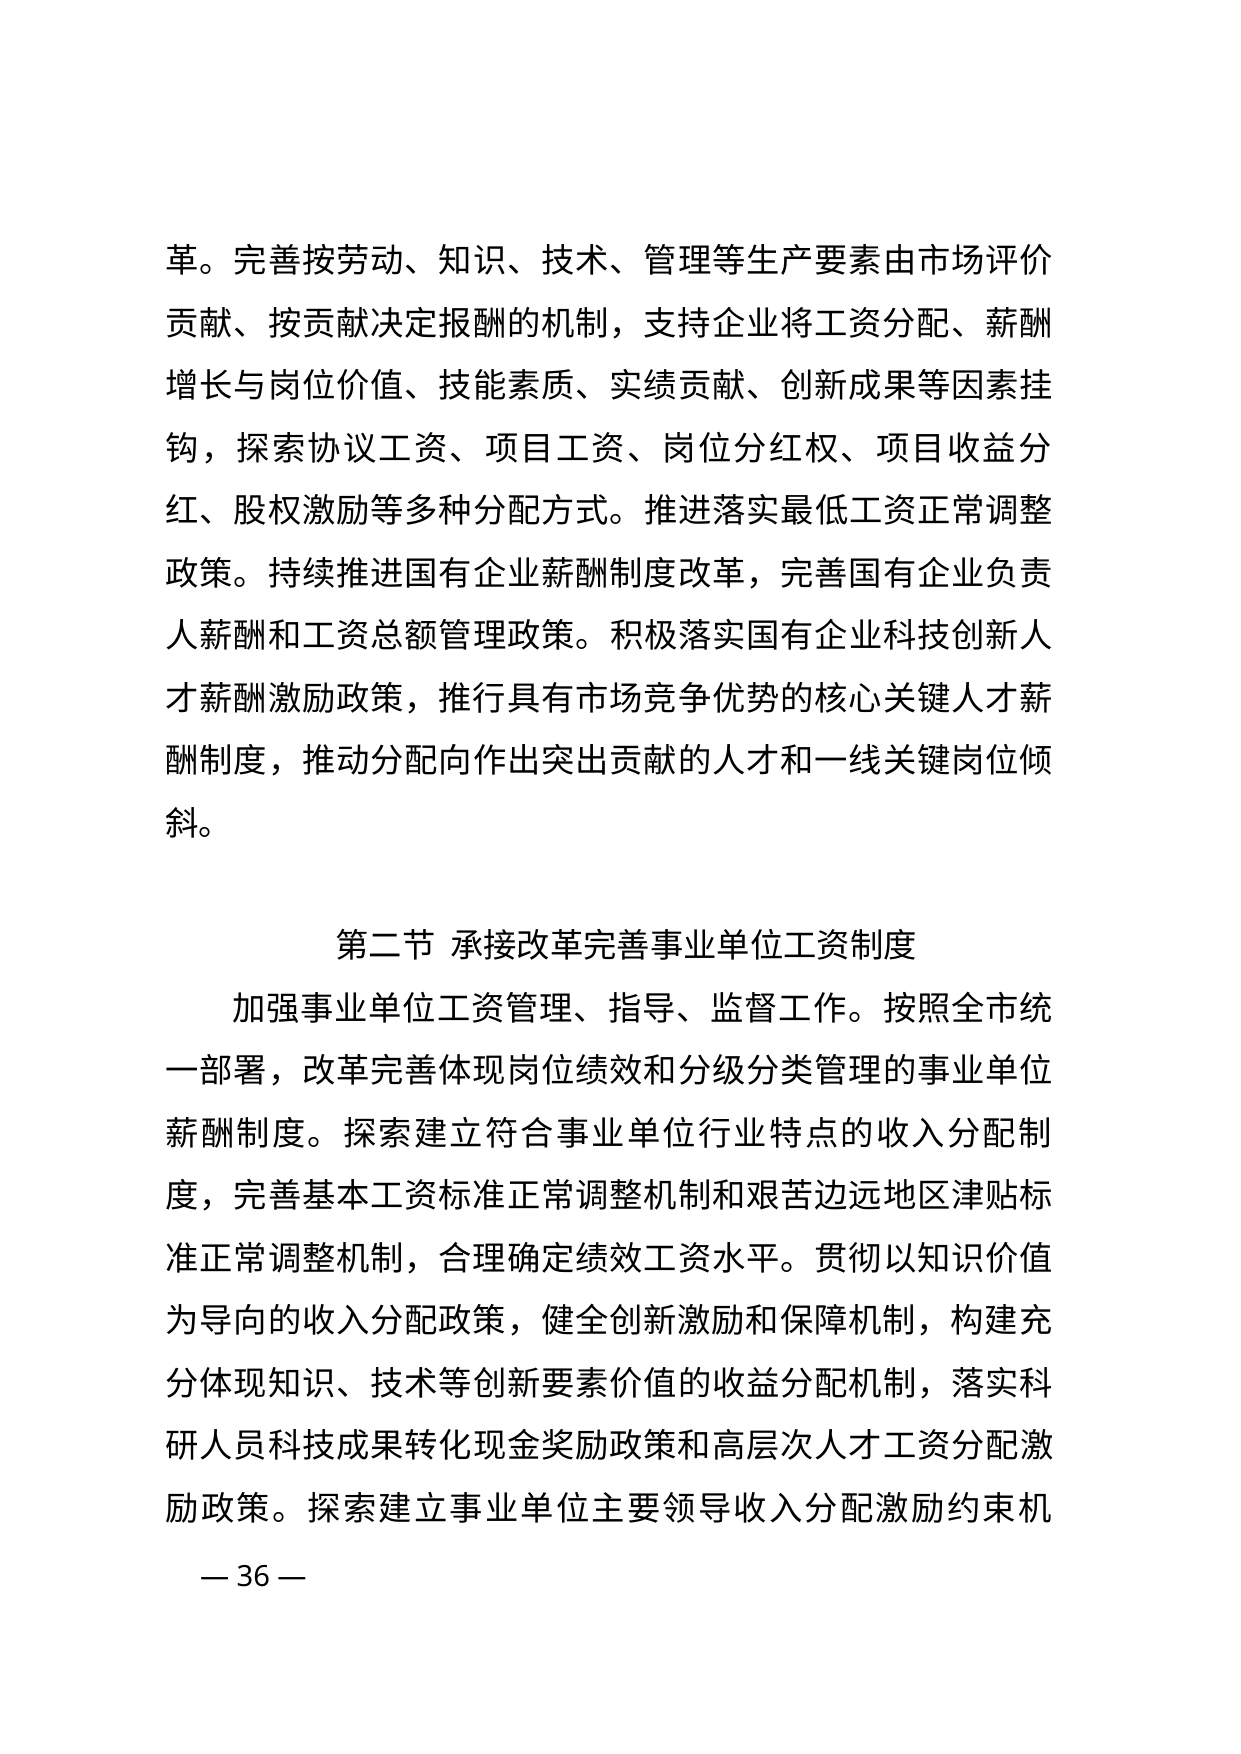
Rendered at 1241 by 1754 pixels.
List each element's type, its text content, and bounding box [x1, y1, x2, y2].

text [165, 227, 1053, 852]
subtitle 第二节 承接改革完善事业单位工资制度 [165, 912, 1087, 974]
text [165, 974, 1053, 1537]
